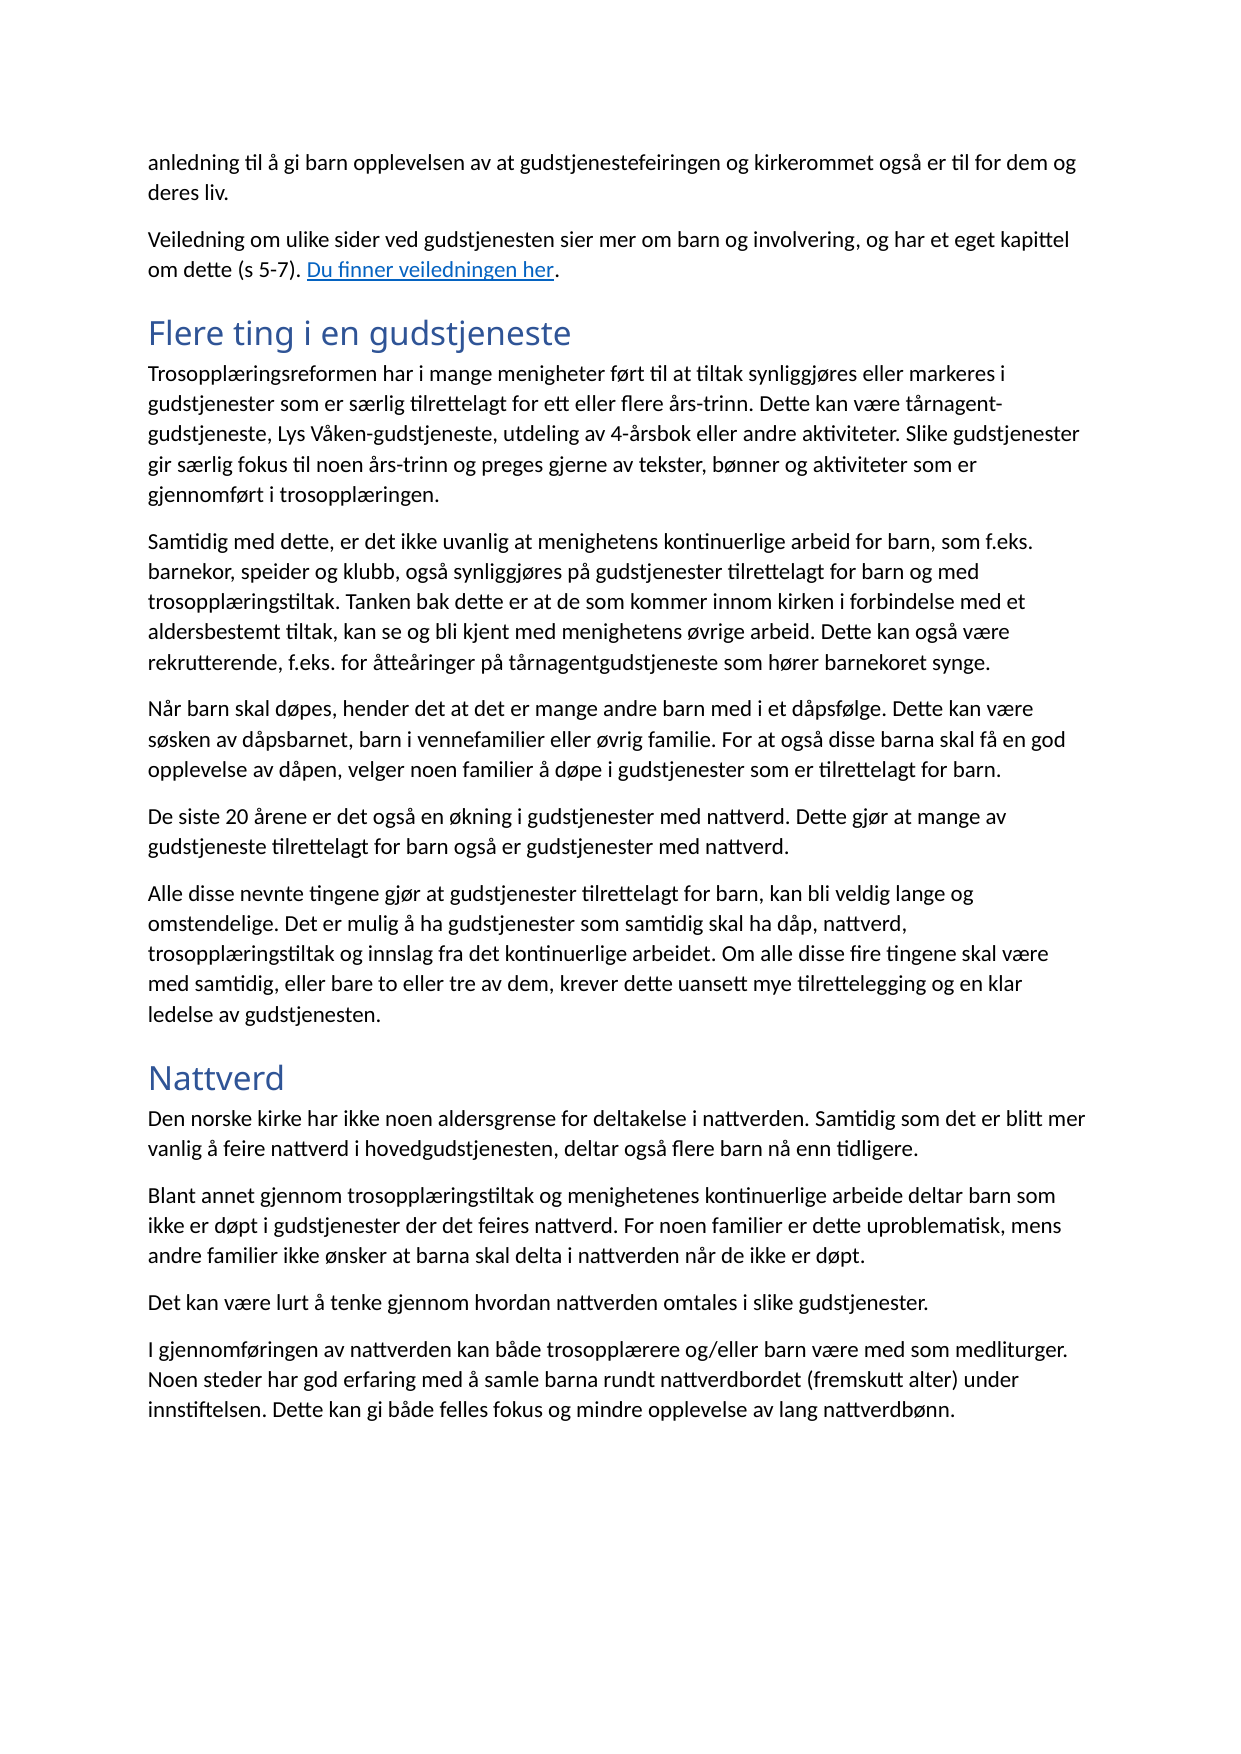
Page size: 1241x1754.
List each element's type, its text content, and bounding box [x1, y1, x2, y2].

text Når barn skal døpes, hender det at det er mange andre barn med i et dåpsfølge. Dette kan være søsken av dåpsbarnet, barn i vennefamilier eller øvrig familie. For at også disse barna skal få en god opplevelse av dåpen, velger noen familier å døpe i gudstjenester som er tilrettelagt for barn. [148, 694, 1093, 783]
text I gjennomføringen av nattverden kan både trosopplærere og/eller barn være med som medliturger. Noen steder har god erfaring med å samle barna rundt nattverdbordet (fremskutt alter) under innstiftelsen. Dette kan gi både felles fokus og mindre opplevelse av lang nattverdbønn. [148, 1335, 1093, 1423]
subtitle Nattverd [148, 1055, 1093, 1100]
text Trosopplæringsreformen har i mange menigheter ført til at tiltak synliggjøres eller markeres i gudstjenester som er særlig tilrettelagt for ett eller flere års-trinn. Dette kan være tårnagent-gudstjeneste, Lys Våken-gudstjeneste, utdeling av 4-årsbok eller andre aktiviteter. Slike gudstjenester gir særlig fokus til noen års-trinn og preges gjerne av tekster, bønner og aktiviteter som er gjennomført i trosopplæringen. [148, 359, 1093, 508]
text Den norske kirke har ikke noen aldersgrense for deltakelse i nattverden. Samtidig som det er blitt mer vanlig å feire nattverd i hovedgudstjenesten, deltar også flere barn nå enn tidligere. [148, 1104, 1093, 1162]
text De siste 20 årene er det også en økning i gudstjenester med nattverd. Dette gjør at mange av gudstjeneste tilrettelagt for barn også er gudstjenester med nattverd. [148, 802, 1093, 860]
text Samtidig med dette, er det ikke uvanlig at menighetens kontinuerlige arbeid for barn, som f.eks. barnekor, speider og klubb, også synliggjøres på gudstjenester tilrettelagt for barn og med trosopplæringstiltak. Tanken bak dette er at de som kommer innom kirken i forbindelse med et aldersbestemt tiltak, kan se og bli kjent med menighetens øvrige arbeid. Dette kan også være rekrutterende, f.eks. for åtteåringer på tårnagentgudstjeneste som hører barnekoret synge. [148, 527, 1093, 676]
text Blant annet gjennom trosopplæringstiltak og menighetenes kontinuerlige arbeide deltar barn som ikke er døpt i gudstjenester der det feires nattverd. For noen familier er dette uproblematisk, mens andre familier ikke ønsker at barna skal delta i nattverden når de ikke er døpt. [148, 1181, 1093, 1269]
text Veiledning om ulike sider ved gudstjenesten sier mer om barn og involvering, og har et eget kapittel om dette (s 5-7). Du finner veiledningen her. [148, 225, 1093, 283]
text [148, 148, 1093, 206]
subtitle Flere ting i en gudstjeneste [148, 310, 1093, 356]
text Det kan være lurt å tenke gjennom hvordan nattverden omtales i slike gudstjenester. [148, 1288, 1093, 1316]
text Alle disse nevnte tingene gjør at gudstjenester tilrettelagt for barn, kan bli veldig lange og omstendelige. Det er mulig å ha gudstjenester som samtidig skal ha dåp, nattverd, trosopplæringstiltak og innslag fra det kontinuerlige arbeidet. Om alle disse fire tingene skal være med samtidig, eller bare to eller tre av dem, krever dette uansett mye tilrettelegging og en klar ledelse av gudstjenesten. [148, 879, 1093, 1028]
